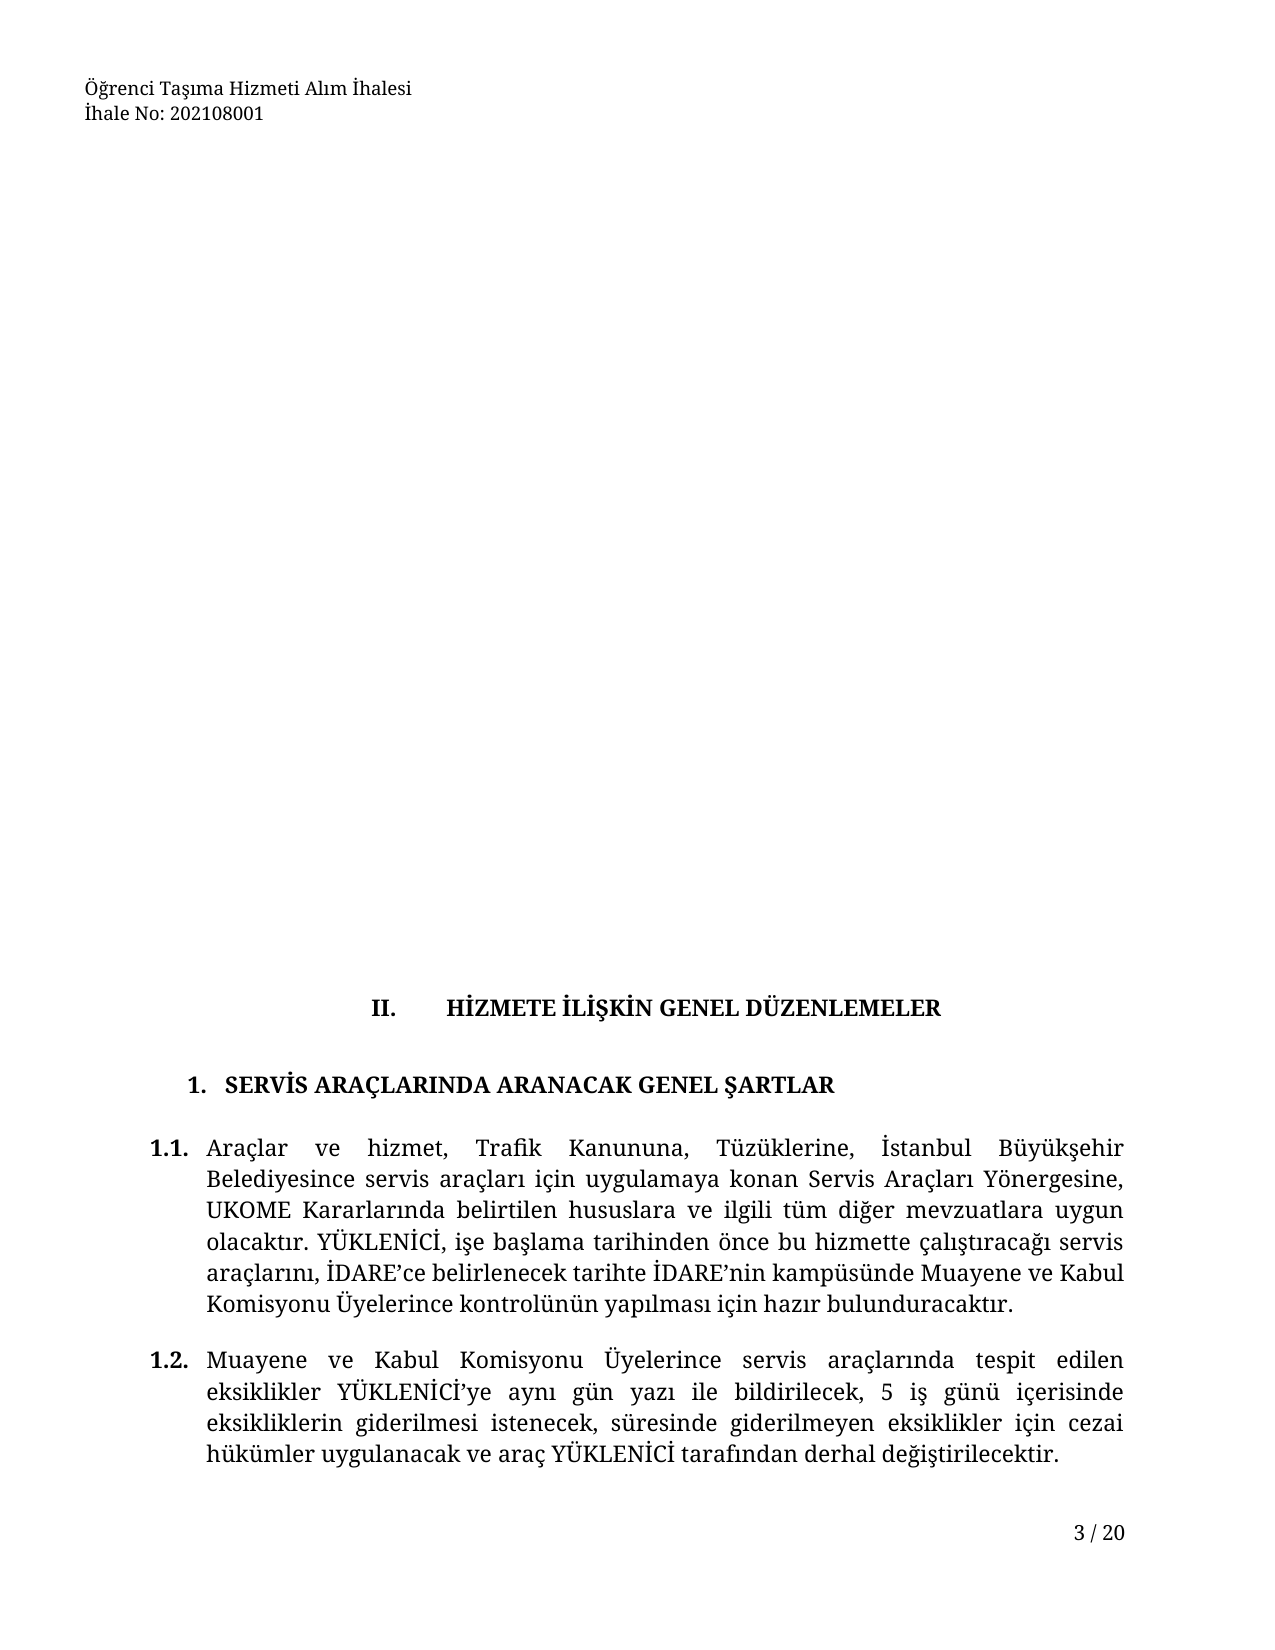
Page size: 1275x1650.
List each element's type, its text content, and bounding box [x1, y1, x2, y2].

list HİZMETE İLİŞKİN GENEL DÜZENLEMELER [187, 992, 1125, 1023]
list Araçlar ve hizmet, Trafik Kanununa, Tüzüklerine, İstanbul Büyükşehir Belediyesince servis araçları için uygulamaya konan Servis Araçları Yönergesine, UKOME Kararlarında belirtilen hususlara ve ilgili tüm diğer mevzuatlara uygun olacaktır. YÜKLENİCİ, işe başlama tarihinden önce bu hizmette çalıştıracağı servis araçlarını, İDARE’ce belirlenecek tarihte İDARE’nin kampüsünde Muayene ve Kabul Komisyonu Üyelerince kontrolünün yapılması için hazır bulunduracaktır. [150, 1132, 1125, 1319]
list SERVİS ARAÇLARINDA ARANACAK GENEL ŞARTLAR [187, 1069, 1125, 1100]
list Muayene ve Kabul Komisyonu Üyelerince servis araçlarında tespit edilen eksiklikler YÜKLENİCİ’ye aynı gün yazı ile bildirilecek, 5 iş günü içerisinde eksikliklerin giderilmesi istenecek, süresinde giderilmeyen eksiklikler için cezai hükümler uygulanacak ve araç YÜKLENİCİ tarafından derhal değiştirilecektir. [150, 1344, 1125, 1469]
